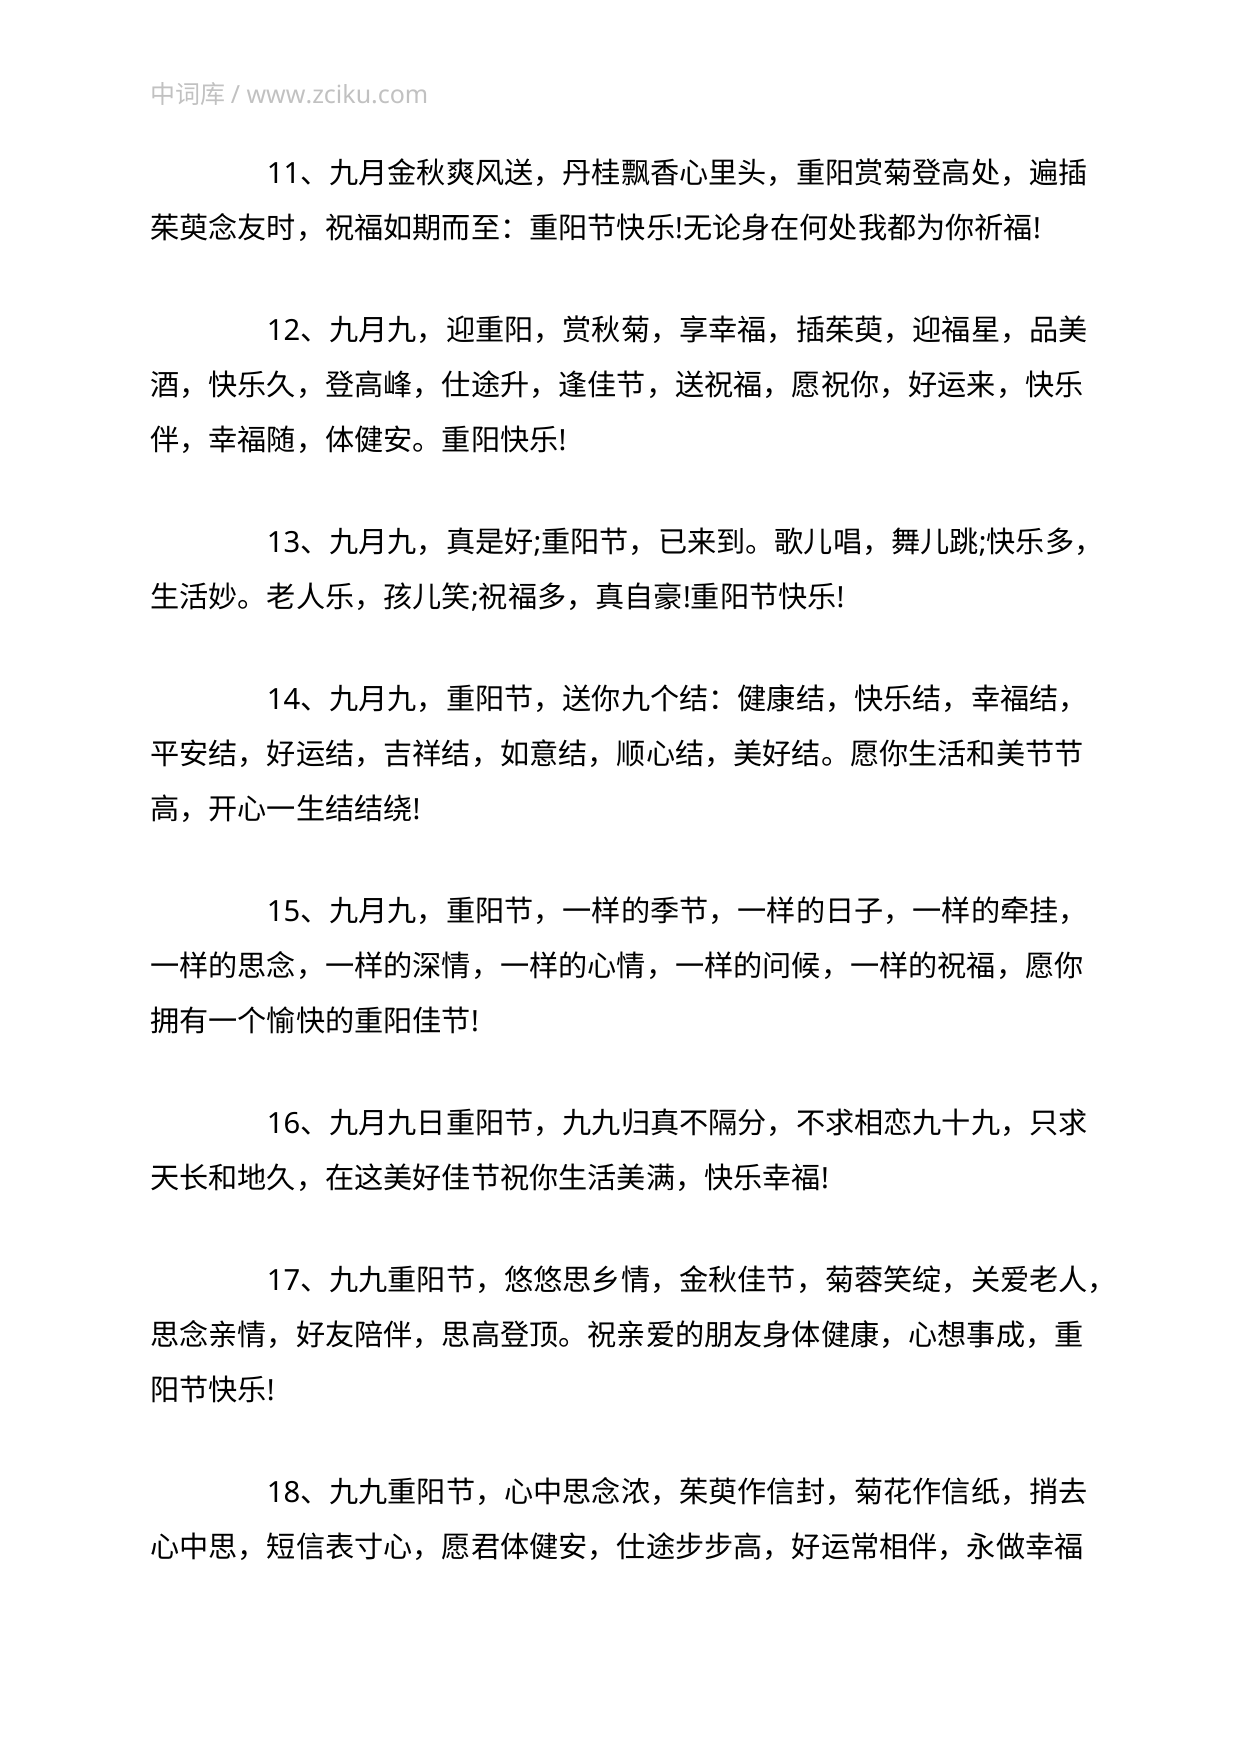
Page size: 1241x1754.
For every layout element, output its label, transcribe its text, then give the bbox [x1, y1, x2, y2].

text 11、九月金秋爽风送，丹桂飘香心里头，重阳赏菊登高处，遍插茱萸念友时，祝福如期而至：重阳节快乐!无论身在何处我都为你祈福! [150, 150, 1090, 247]
text 13、九月九，真是好;重阳节，已来到。歌儿唱，舞儿跳;快乐多，生活妙。老人乐，孩儿笑;祝福多，真自豪!重阳节快乐! [150, 519, 1090, 616]
text 14、九月九，重阳节，送你九个结：健康结，快乐结，幸福结，平安结，好运结，吉祥结，如意结，顺心结，美好结。愿你生活和美节节高，开心一生结结绕! [150, 676, 1090, 828]
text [150, 1468, 1090, 1566]
text 17、九九重阳节，悠悠思乡情，金秋佳节，菊蓉笑绽，关爱老人，思念亲情，好友陪伴，思高登顶。祝亲爱的朋友身体健康，心想事成，重阳节快乐! [150, 1257, 1090, 1409]
text 12、九月九，迎重阳，赏秋菊，享幸福，插茱萸，迎福星，品美酒，快乐久，登高峰，仕途升，逢佳节，送祝福，愿祝你，好运来，快乐伴，幸福随，体健安。重阳快乐! [150, 307, 1090, 459]
text 16、九月九日重阳节，九九归真不隔分，不求相恋九十九，只求天长和地久，在这美好佳节祝你生活美满，快乐幸福! [150, 1099, 1090, 1197]
text 15、九月九，重阳节，一样的季节，一样的日子，一样的牵挂，一样的思念，一样的深情，一样的心情，一样的问候，一样的祝福，愿你拥有一个愉快的重阳佳节! [150, 888, 1090, 1040]
